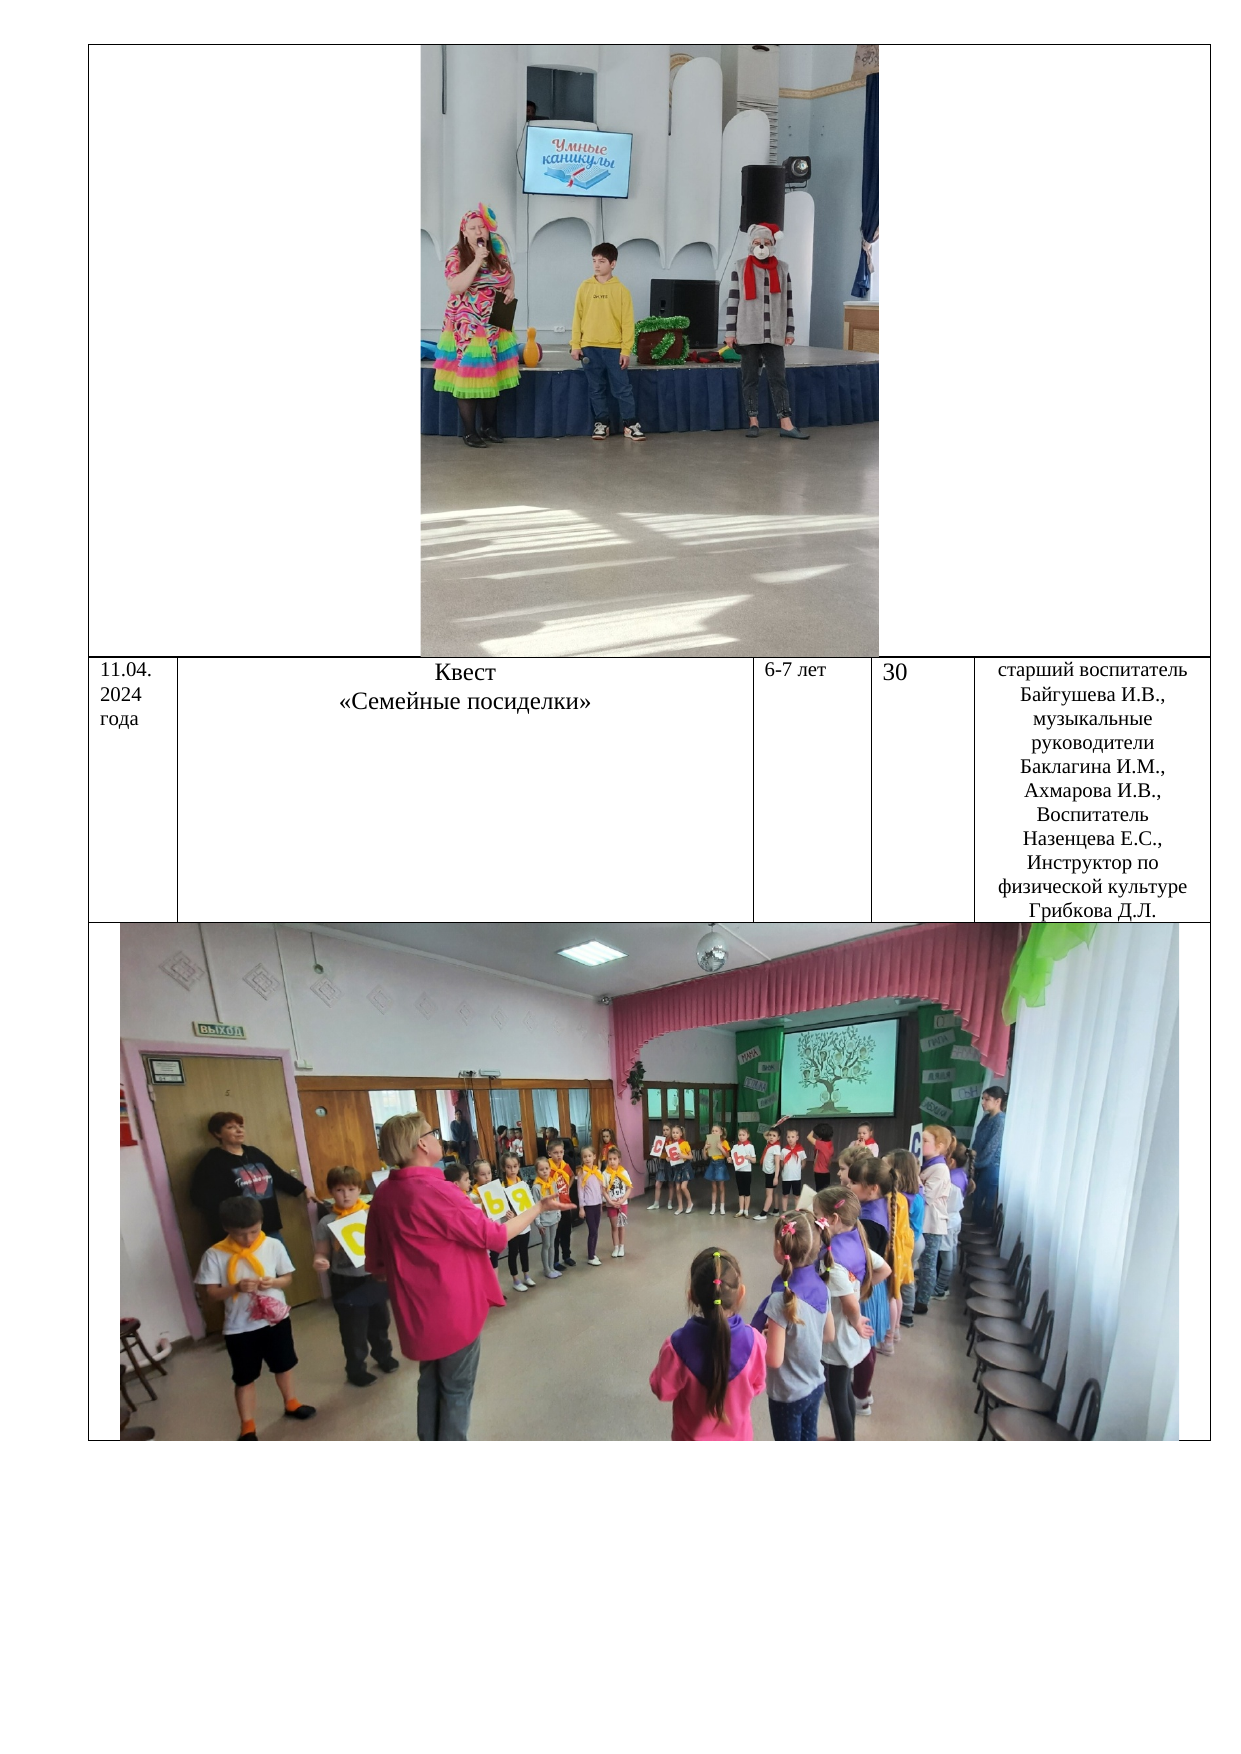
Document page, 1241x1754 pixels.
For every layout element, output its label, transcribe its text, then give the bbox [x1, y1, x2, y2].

table_cell Квест «Семейные посиделки» [178, 658, 753, 922]
picture [420, 45, 879, 657]
table_cell [89, 923, 120, 1440]
table_cell 11.04. 2024 года [89, 658, 177, 922]
table_cell старший воспитатель Байгушева И.В., музыкальные руководители Баклагина И.М., Ахмарова И.В., Воспитатель Назенцева Е.С., Инструктор по физической культуре Грибкова Д.Л. [975, 658, 1210, 922]
picture [120, 923, 1180, 1441]
table_cell [1180, 923, 1210, 1440]
table_cell [89, 45, 420, 656]
table_cell [879, 45, 1210, 656]
table_cell 6-7 лет [754, 658, 871, 922]
table_cell 30 [872, 658, 974, 922]
